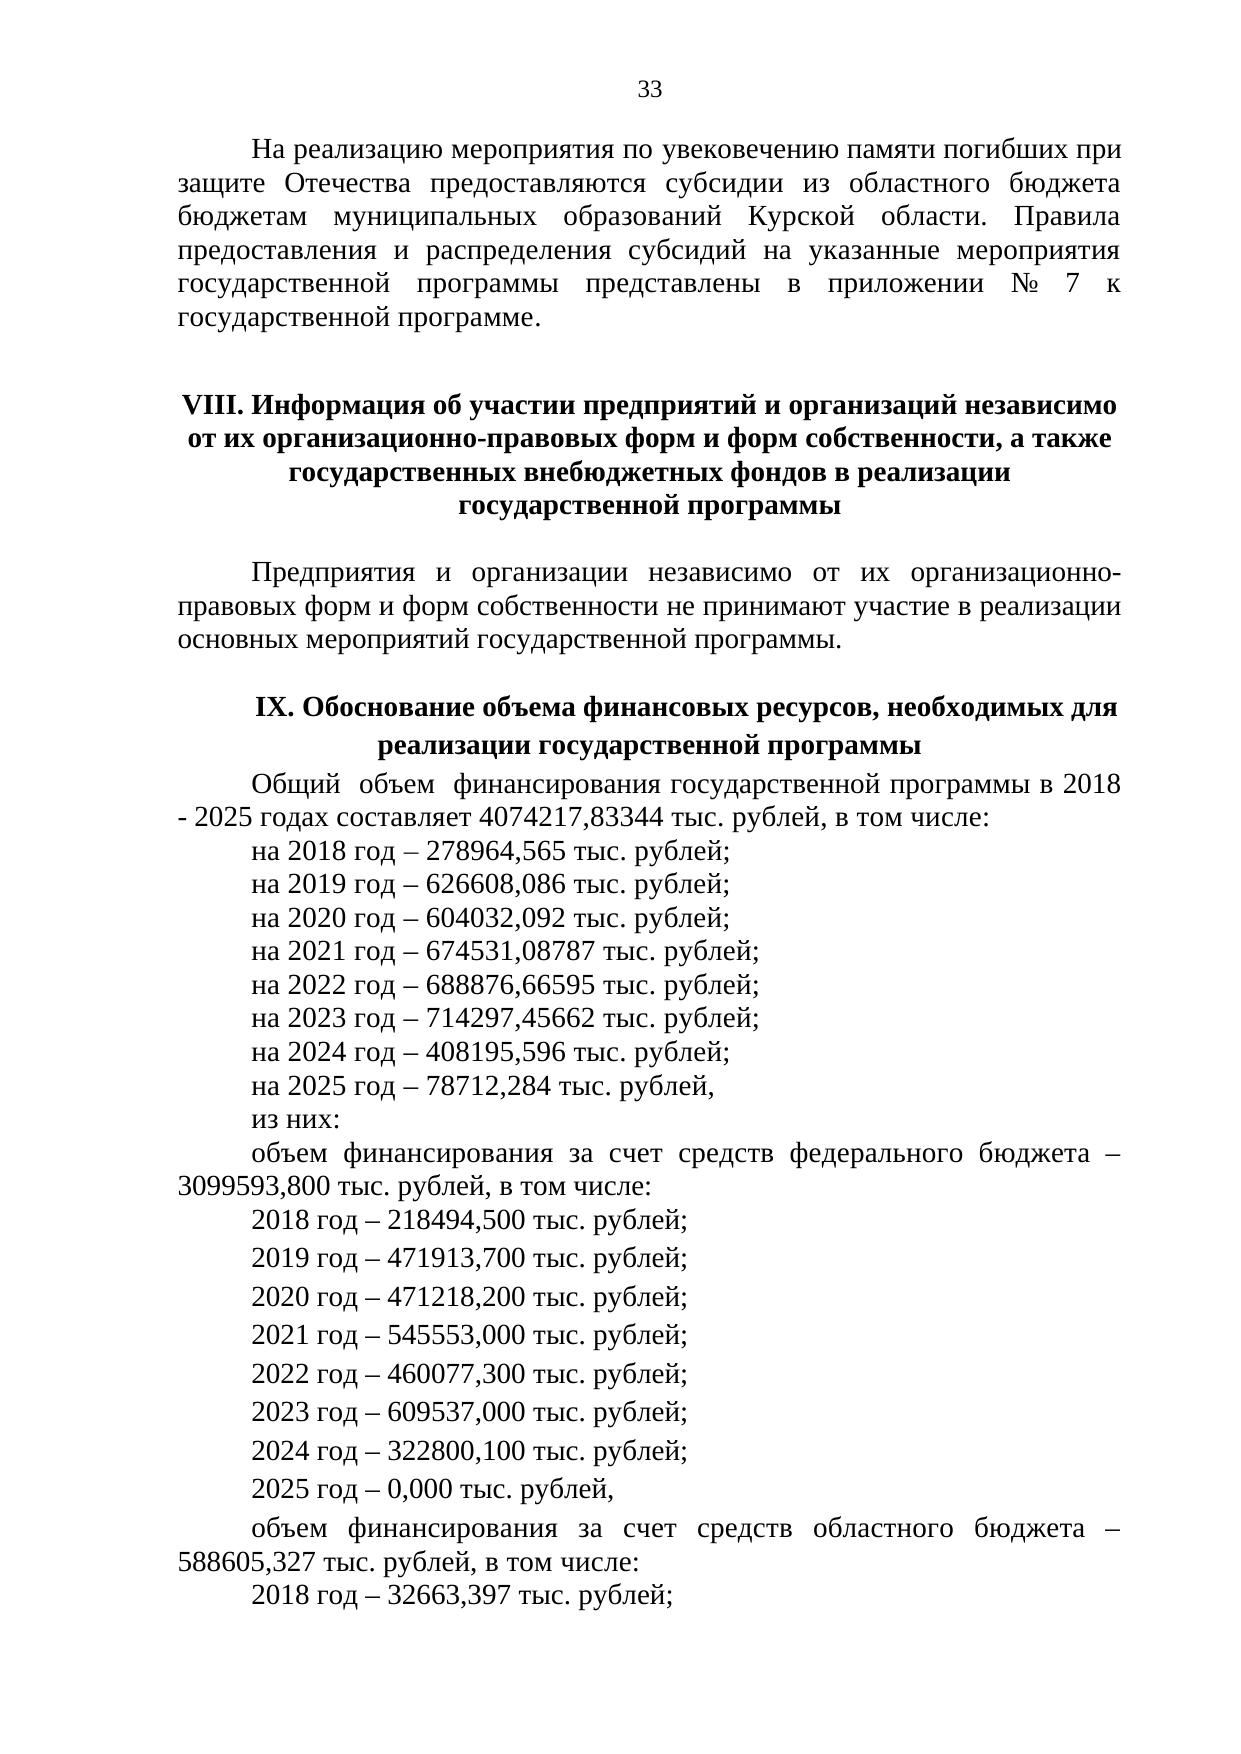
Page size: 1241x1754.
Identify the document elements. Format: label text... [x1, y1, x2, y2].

text на 2019 год – 626608,086 тыс. рублей; [177, 866, 1122, 900]
text на 2018 год – 278964,565 тыс. рублей; [177, 833, 1122, 866]
text из них: [177, 1101, 1122, 1135]
text 2023 год – 609537,000 тыс. рублей; [251, 1394, 1122, 1428]
text на 2025 год – 78712,284 тыс. рублей, [177, 1068, 1122, 1101]
text на 2024 год – 408195,596 тыс. рублей; [177, 1034, 1122, 1068]
text 2020 год – 471218,200 тыс. рублей; [251, 1279, 1122, 1312]
text 2021 год – 545553,000 тыс. рублей; [251, 1317, 1122, 1351]
text на 2021 год – 674531,08787 тыс. рублей; [177, 933, 1122, 967]
text 2025 год – 0,000 тыс. рублей, [251, 1472, 1122, 1505]
text Общий объем финансирования государственной программы в 2018 - 2025 годах составляет 4074217,83344 тыс. рублей, в том числе: [177, 766, 1122, 833]
text на 2022 год – 688876,66595 тыс. рублей; [177, 967, 1122, 1001]
text VIII. Информация об участии предприятий и организаций независимо от их организационно-правовых форм и форм собственности, а также государственных внебюджетных фондов в реализации государственной программы [177, 387, 1122, 521]
text На реализацию мероприятия по увековечению памяти погибших при защите Отечества предоставляются субсидии из областного бюджета бюджетам муниципальных образований Курской области. Правила предоставления и распределения субсидий на указанные мероприятия государственной программы представлены в приложении № 7 к государственной программе. [177, 131, 1122, 332]
text Предприятия и организации независимо от их организационно-правовых форм и форм собственности не принимают участие в реализации основных мероприятий государственной программы. [177, 554, 1122, 655]
text 2018 год – 218494,500 тыс. рублей; [251, 1202, 1122, 1235]
text объем финансирования за счет средств федерального бюджета – 3099593,800 тыс. рублей, в том числе: [177, 1135, 1122, 1202]
text 2019 год – 471913,700 тыс. рублей; [251, 1240, 1122, 1274]
text на 2020 год – 604032,092 тыс. рублей; [177, 900, 1122, 933]
text объем финансирования за счет средств областного бюджета – 588605,327 тыс. рублей, в том числе: [177, 1510, 1122, 1577]
text на 2023 год – 714297,45662 тыс. рублей; [177, 1001, 1122, 1034]
text IX. Обоснование объема финансовых ресурсов, необходимых для реализации государственной программы [177, 689, 1122, 761]
text 2018 год – 32663,397 тыс. рублей; [251, 1577, 1122, 1611]
text 2024 год – 322800,100 тыс. рублей; [251, 1433, 1122, 1467]
text 2022 год – 460077,300 тыс. рублей; [251, 1356, 1122, 1389]
